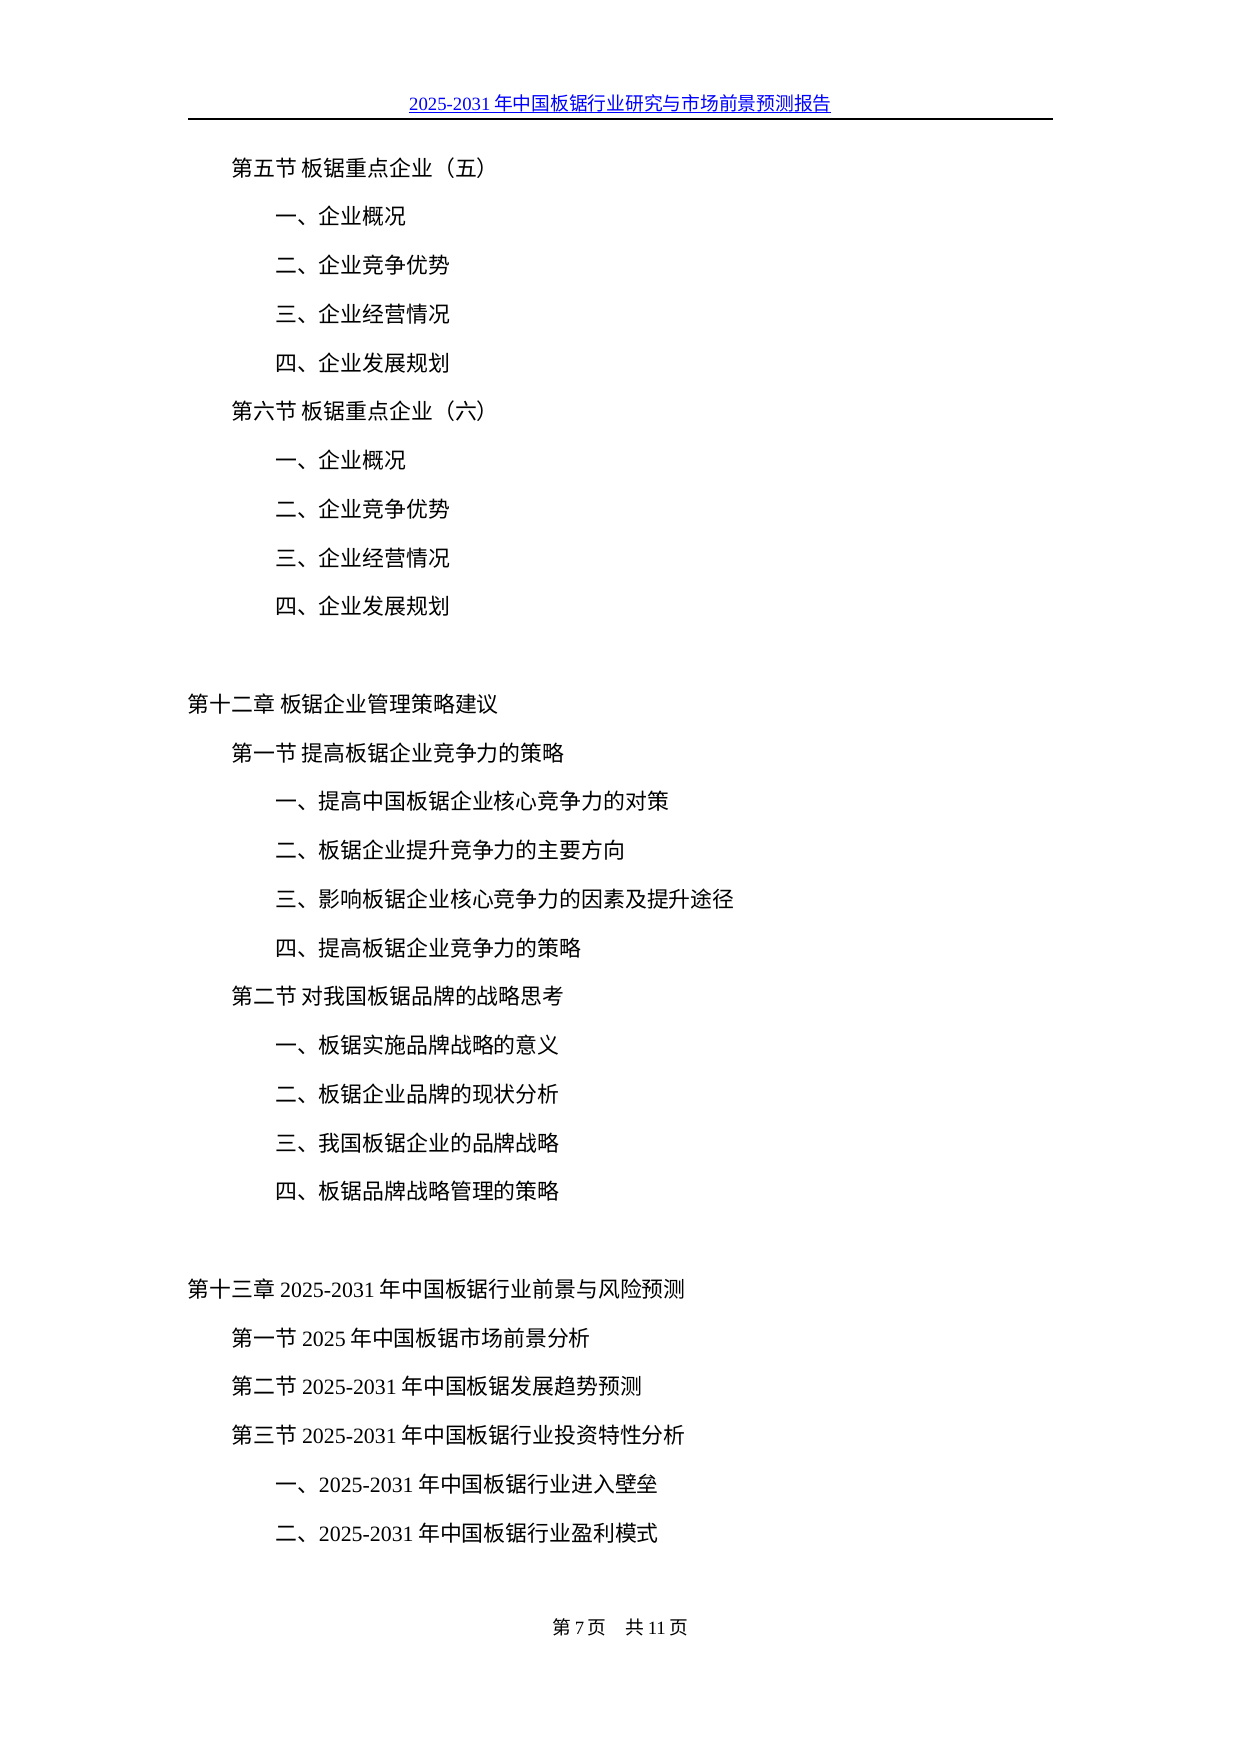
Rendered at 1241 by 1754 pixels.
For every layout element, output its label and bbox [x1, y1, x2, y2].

text [187, 150, 1053, 1548]
